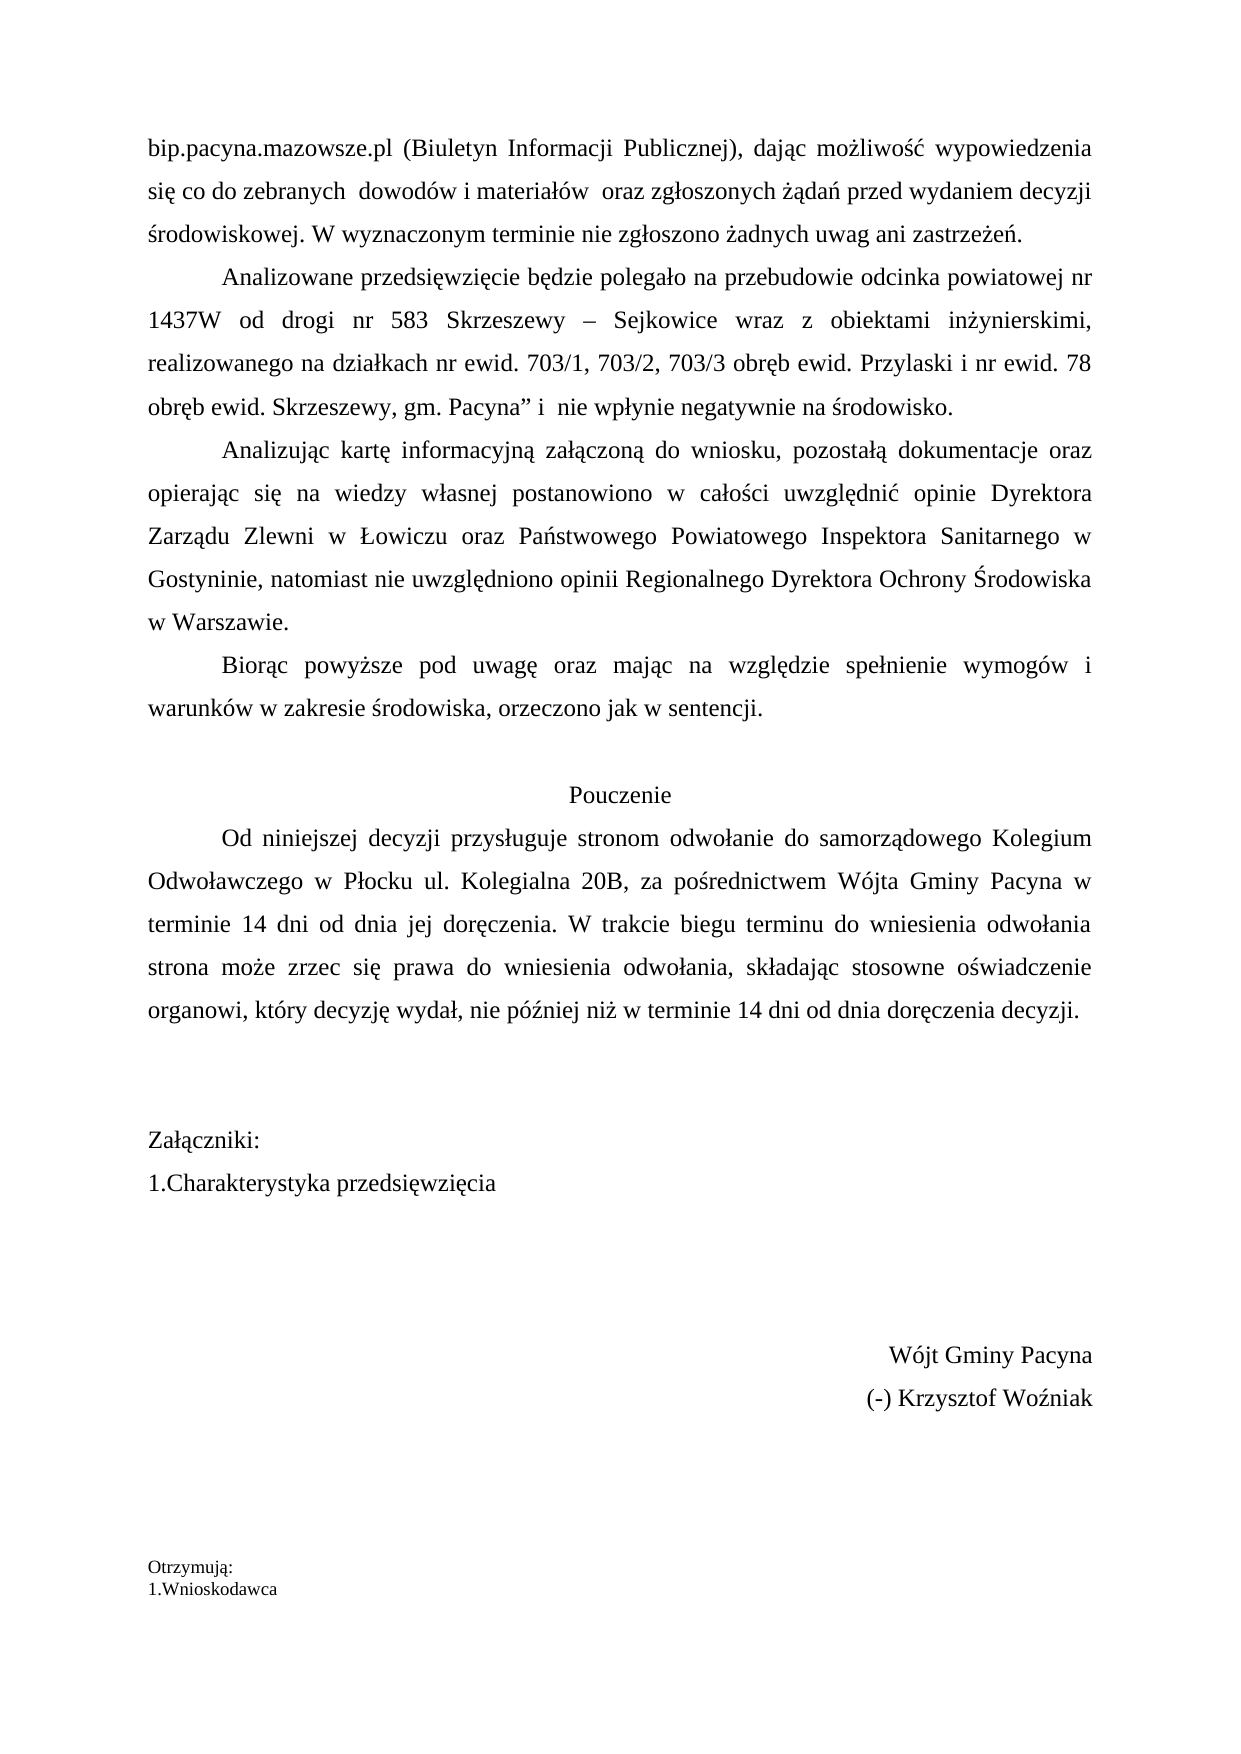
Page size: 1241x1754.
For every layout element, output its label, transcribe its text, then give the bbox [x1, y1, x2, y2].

text Analizowane przedsięwzięcie będzie polegało na przebudowie odcinka powiatowej nr 1437W od drogi nr 583 Skrzeszewy – Sejkowice wraz z obiektami inżynierskimi, realizowanego na działkach nr ewid. 703/1, 703/2, 703/3 obręb ewid. Przylaski i nr ewid. 78 obręb ewid. Skrzeszewy, gm. Pacyna” i nie wpłynie negatywnie na środowisko. [148, 262, 1093, 420]
text Pouczenie [148, 780, 1093, 808]
text Analizując kartę informacyjną załączoną do wniosku, pozostałą dokumentacje oraz opierając się na wiedzy własnej postanowiono w całości uwzględnić opinie Dyrektora Zarządu Zlewni w Łowiczu oraz Państwowego Powiatowego Inspektora Sanitarnego w Gostyninie, natomiast nie uwzględniono opinii Regionalnego Dyrektora Ochrony Środowiska w Warszawie. [148, 435, 1093, 636]
text 1.Charakterystyka przedsięwzięcia [148, 1168, 1093, 1197]
text Biorąc powyższe pod uwagę oraz mając na względzie spełnienie wymogów i warunków w zakresie środowiska, orzeczono jak w sentencji. [148, 650, 1093, 722]
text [148, 133, 1093, 248]
text Załączniki: [148, 1125, 1093, 1153]
text 1.Wnioskodawca [148, 1578, 1093, 1599]
text Wójt Gminy Pacyna (-) Krzysztof Woźniak [148, 1340, 1093, 1412]
text Otrzymują: [148, 1556, 1093, 1578]
text Od niniejszej decyzji przysługuje stronom odwołanie do samorządowego Kolegium Odwoławczego w Płocku ul. Kolegialna 20B, za pośrednictwem Wójta Gminy Pacyna w terminie 14 dni od dnia jej doręczenia. W trakcie biegu terminu do wniesienia odwołania strona może zrzec się prawa do wniesienia odwołania, składając stosowne oświadczenie organowi, który decyzję wydał, nie później niż w terminie 14 dni od dnia doręczenia decyzji. [148, 823, 1093, 1024]
